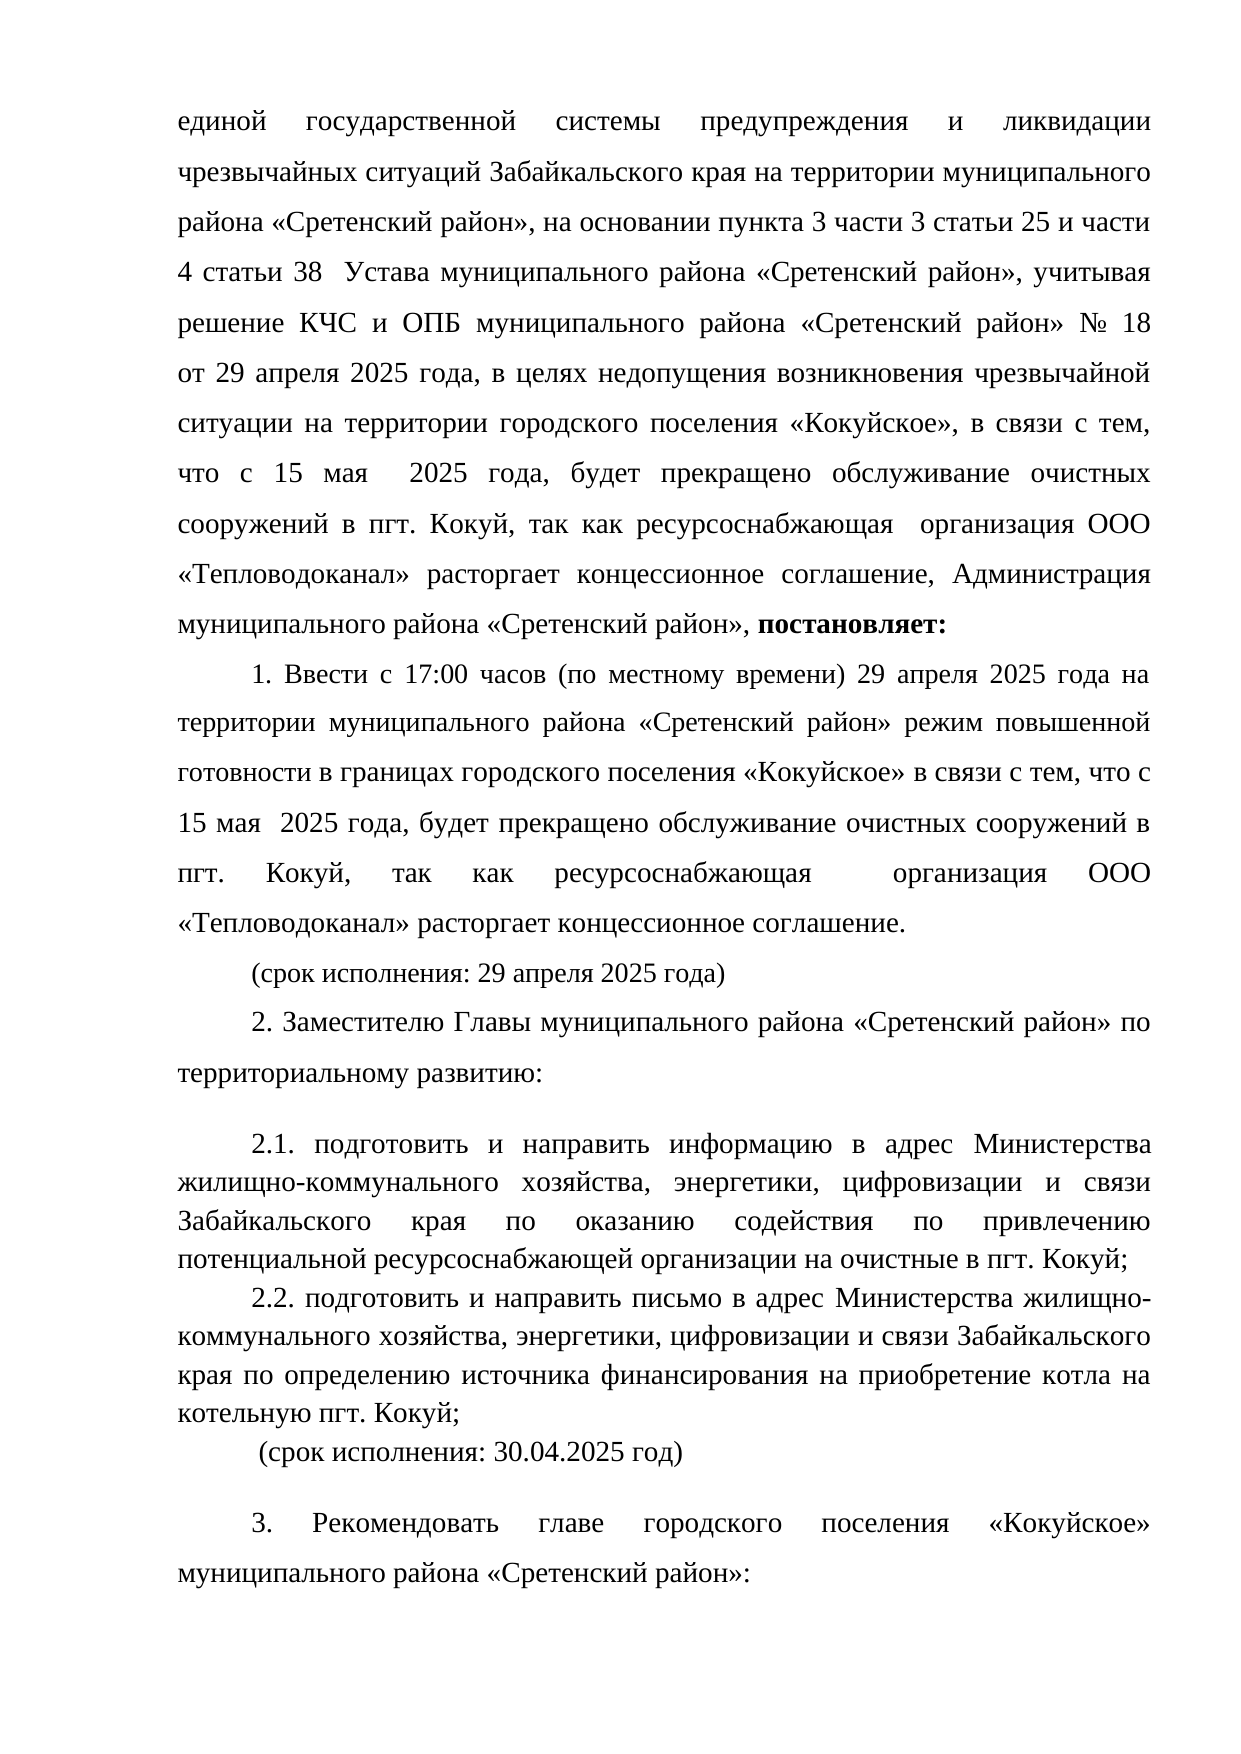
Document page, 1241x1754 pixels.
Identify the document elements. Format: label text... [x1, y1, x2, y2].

list 2.1. подготовить и направить информацию в адрес Министерства жилищно-коммунального хозяйства, энергетики, цифровизации и связи Забайкальского края по оказанию содействия по привлечению потенциальной ресурсоснабжающей организации на очистные в пгт. Кокуй; [177, 1126, 1152, 1275]
list 2.2. подготовить и направить письмо в адрес Министерства жилищно-коммунального хозяйства, энергетики, цифровизации и связи Забайкальского края по определению источника финансирования на приобретение котла на котельную пгт. Кокуй; [177, 1280, 1152, 1429]
text 1. Ввести с 17:00 часов (по местному времени) 29 апреля 2025 года на территории муниципального района «Сретенский район» режим повышенной готовности в границах городского поселения «Кокуйское» в связи с тем, что с 15 мая 2025 года, будет прекращено обслуживание очистных сооружений в пгт. Кокуй, так как ресурсоснабжающая организация ООО «Тепловодоканал» расторгает концессионное соглашение. [177, 657, 1152, 939]
list (срок исполнения: 30.04.2025 год) [177, 1434, 1152, 1468]
text 2. Заместителю Главы муниципального района «Сретенский район» по территориальному развитию: [177, 1004, 1152, 1088]
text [177, 103, 1152, 640]
text (срок исполнения: 29 апреля 2025 года) [177, 956, 1152, 988]
text 3. Рекомендовать главе городского поселения «Кокуйское» муниципального района «Сретенский район»: [177, 1505, 1152, 1589]
